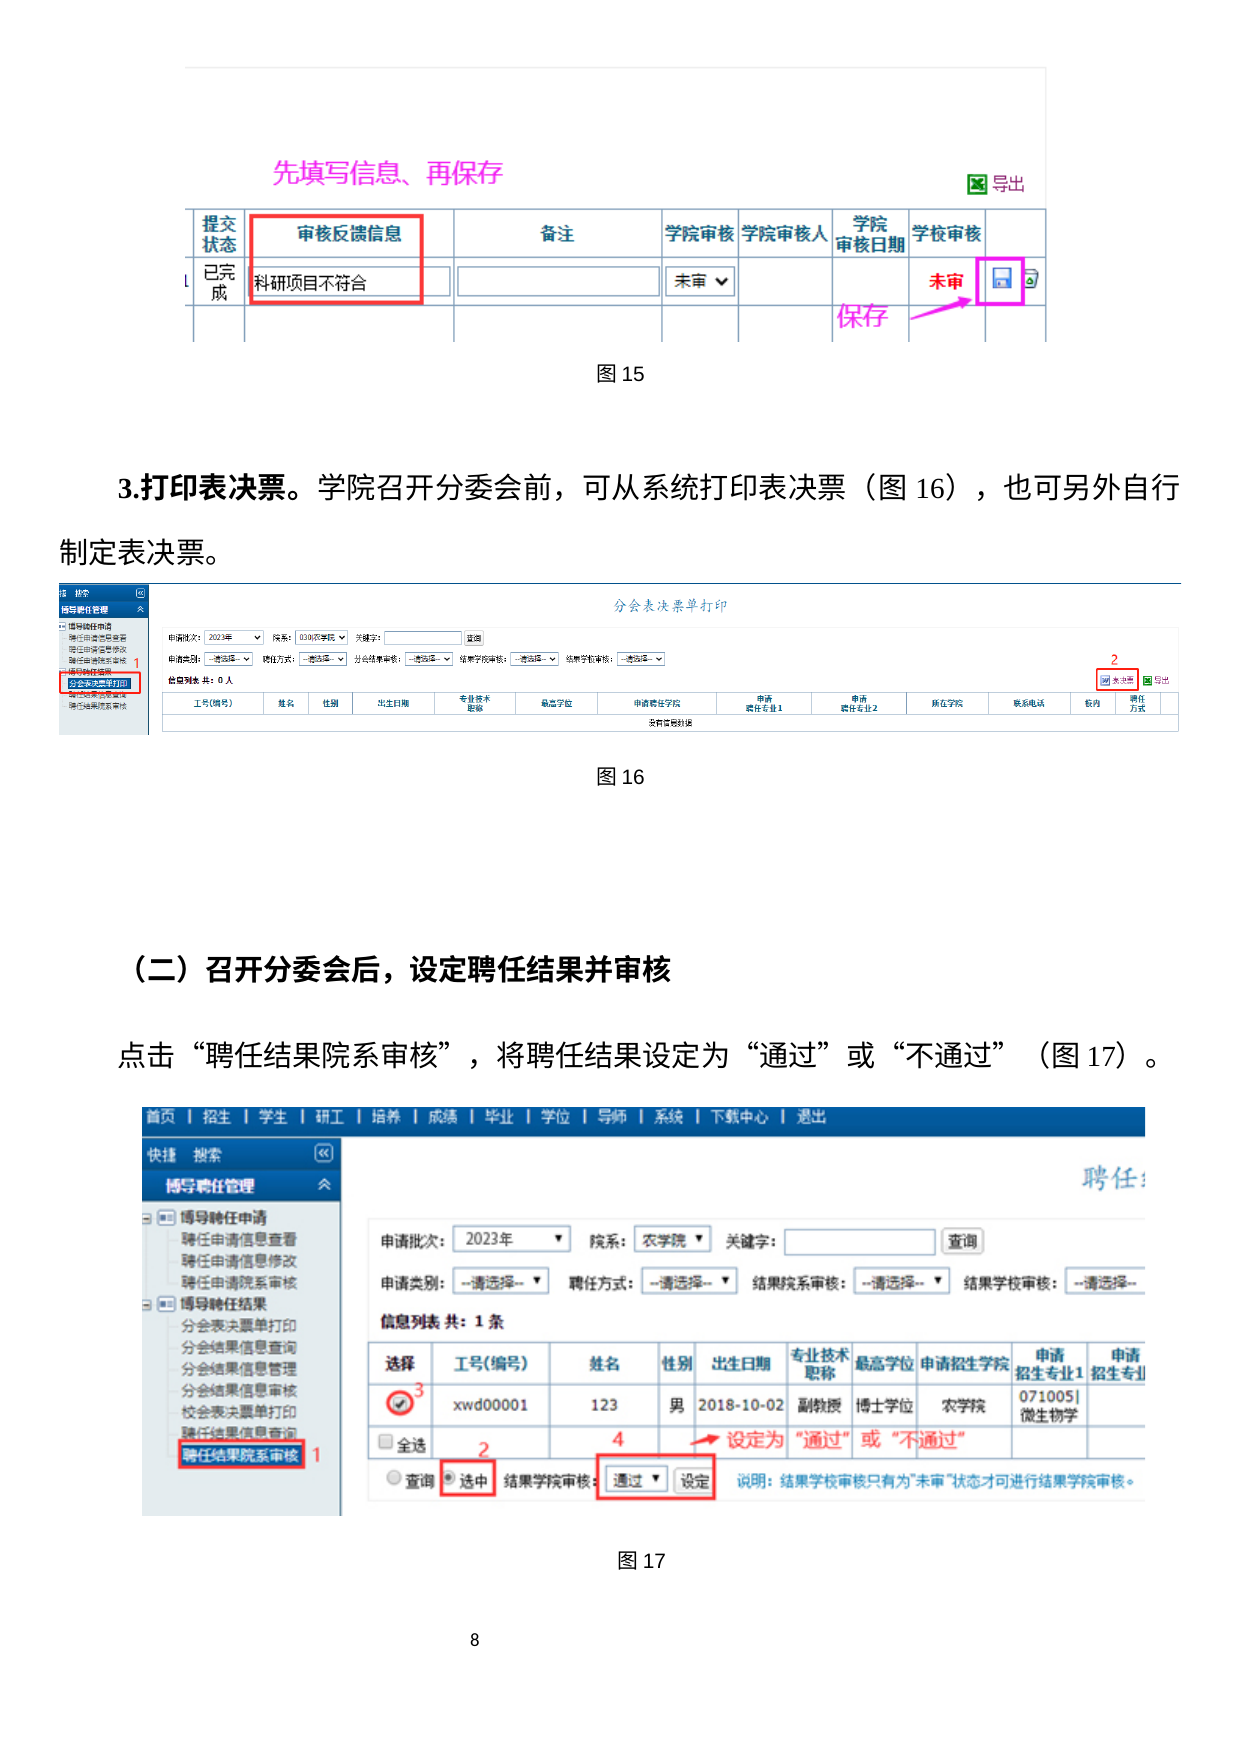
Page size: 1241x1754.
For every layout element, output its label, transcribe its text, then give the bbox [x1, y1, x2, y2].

picture [142, 1107, 1146, 1516]
text 图 15 [59, 356, 1181, 388]
text 图 16 [59, 759, 1181, 792]
list 召开分委会后，设定聘任结果并审核 [59, 935, 1181, 1000]
text 点击“聘任结果院系审核”，将聘任结果设定为“通过”或“不通过”（图 17）。 [59, 1022, 1181, 1087]
text 3.打印表决票。学院召开分委会前，可从系统打印表决票（图 16），也可另外自行制定表决票。 [59, 453, 1181, 583]
text 图 17 [81, 1543, 1181, 1576]
picture [59, 583, 1182, 735]
picture [185, 63, 1055, 342]
